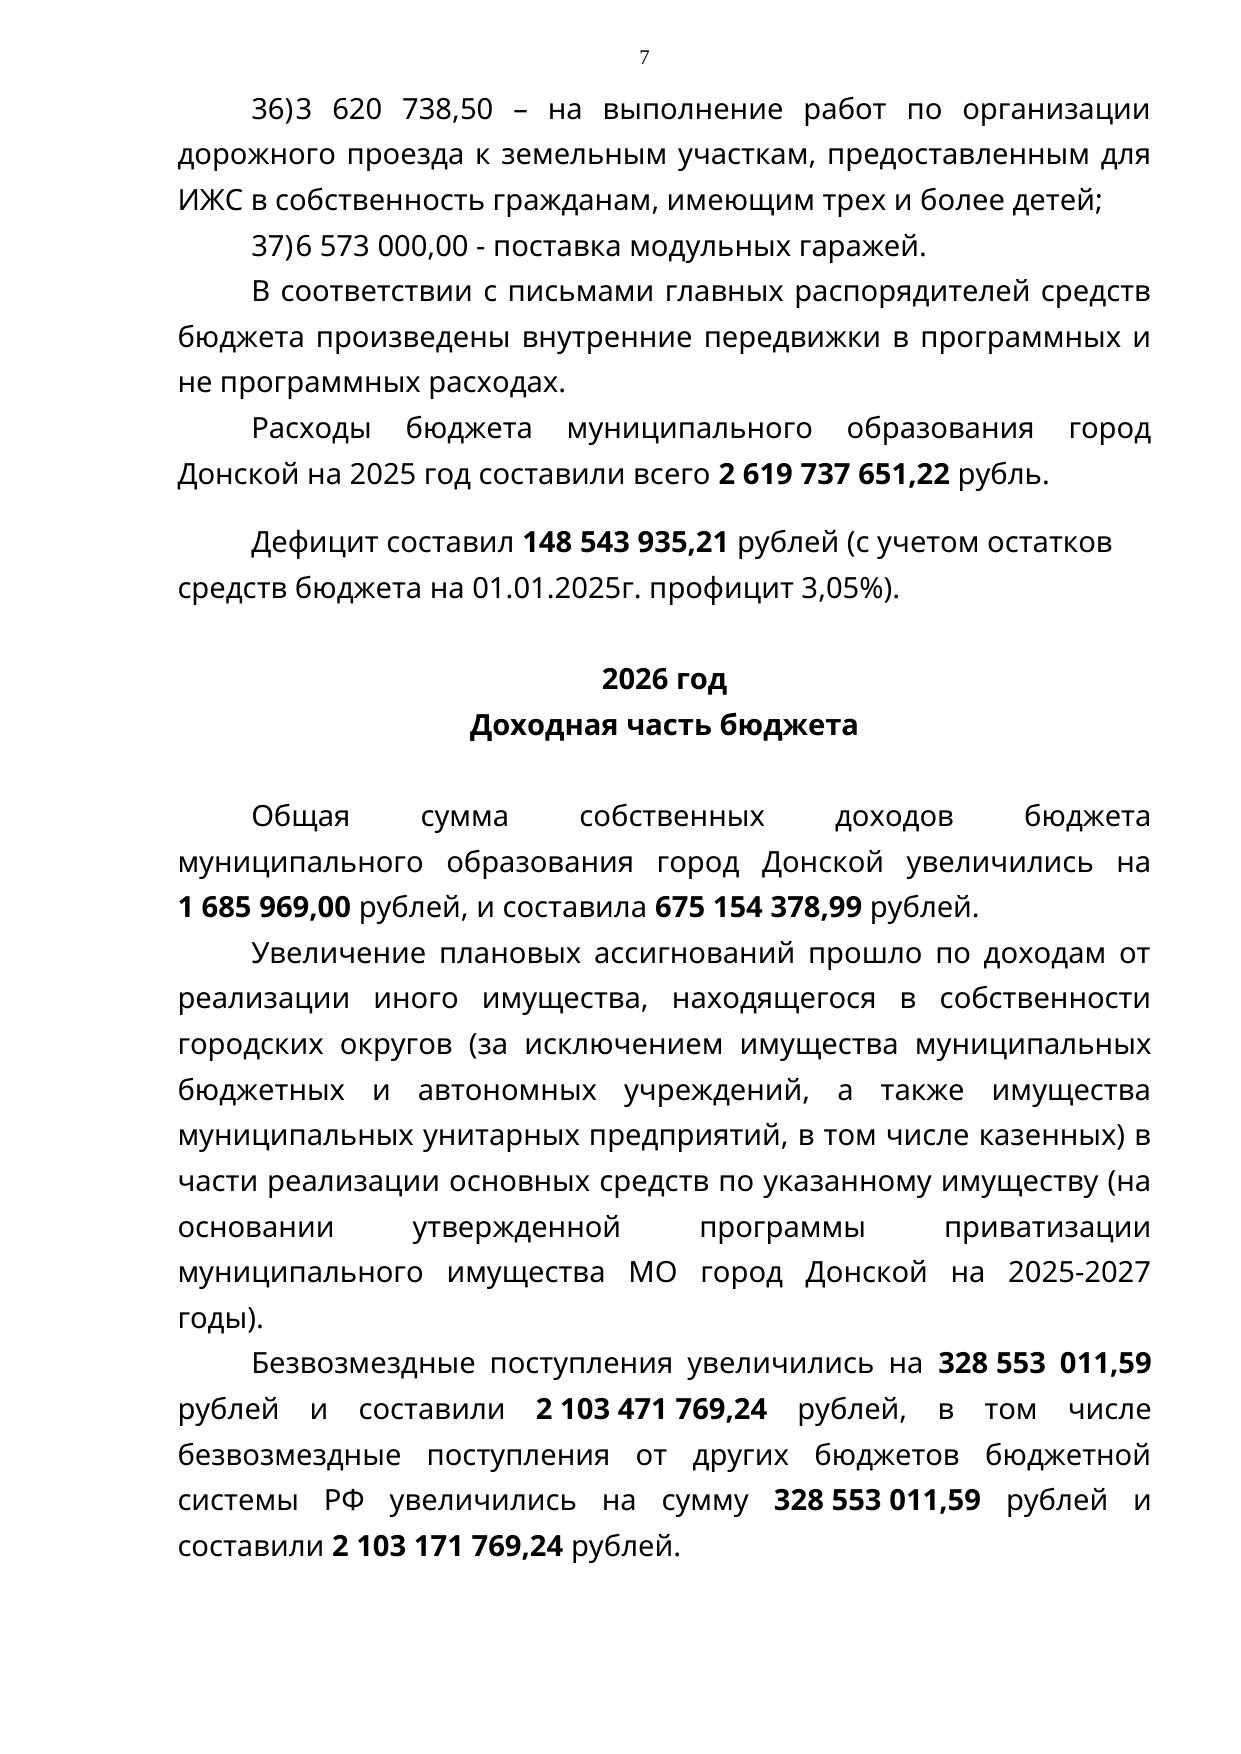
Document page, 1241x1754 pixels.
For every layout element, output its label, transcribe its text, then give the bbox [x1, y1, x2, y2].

text Расходы бюджета муниципального образования город Донской на 2025 год составили всего 2 619 737 651,22 рубль. [177, 407, 1152, 493]
list Безвозмездные поступления увеличились на 328 553 011,59 рублей и составили 2 103 471 769,24 рублей, в том числе безвозмездные поступления от других бюджетов бюджетной системы РФ увеличились на сумму 328 553 011,59 рублей и составили 2 103 171 769,24 рублей. [177, 1343, 1152, 1565]
text Доходная часть бюджета [177, 704, 1152, 744]
text Общая сумма собственных доходов бюджета муниципального образования город Донской увеличились на 1 685 969,00 рублей, и составила 675 154 378,99 рублей. [177, 795, 1152, 926]
list В соответствии с письмами главных распорядителей средств бюджета произведены внутренние передвижки в программных и не программных расходах. [177, 271, 1152, 401]
text 2026 год [177, 658, 1152, 698]
list 3 620 738,50 – на выполнение работ по организации дорожного проезда к земельным участкам, предоставленным для ИЖС в собственность гражданам, имеющим трех и более детей; [177, 88, 1152, 219]
text Увеличение плановых ассигнований прошло по доходам от реализации иного имущества, находящегося в собственности городских округов (за исключением имущества муниципальных бюджетных и автономных учреждений, а также имущества муниципальных унитарных предприятий, в том числе казенных) в части реализации основных средств по указанному имуществу (на основании утвержденной программы приватизации муниципального имущества МО город Донской на 2025-2027 годы). [177, 932, 1152, 1337]
list 6 573 000,00 - поставка модульных гаражей. [177, 225, 1152, 264]
text Дефицит составил 148 543 935,21 рублей (с учетом остатков средств бюджета на 01.01.2025г. профицит 3,05%). [177, 521, 1152, 607]
